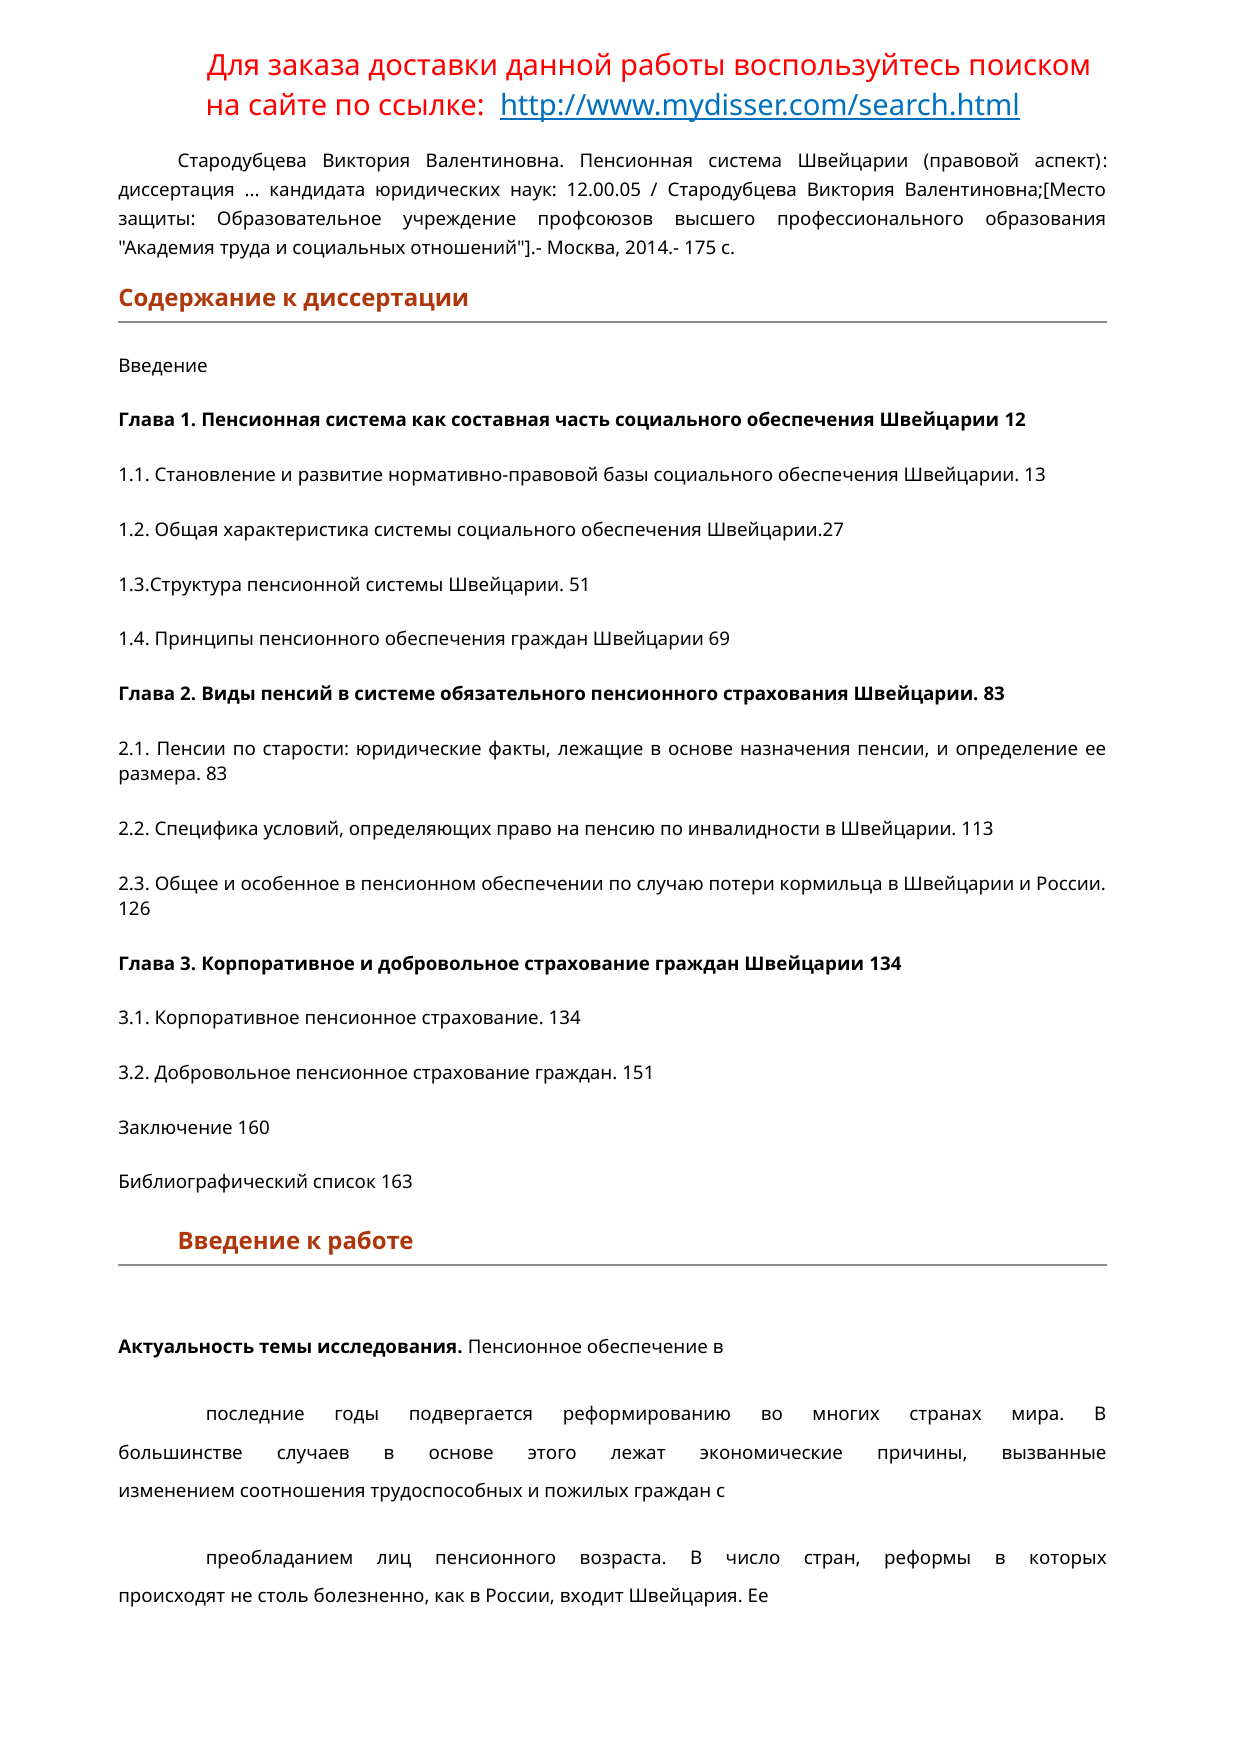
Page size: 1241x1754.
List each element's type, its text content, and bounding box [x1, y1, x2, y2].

text Глава 2. Виды пенсий в системе обязательного пенсионного страхования Швейцарии. 83 [118, 680, 1107, 706]
text последние годы подвергается реформированию во многих странах мира. В большинстве случаев в основе этого лежат экономические причины, вызванные изменением соотношения трудоспособных и пожилых граждан с [118, 1401, 1107, 1503]
text Введение к работе [118, 1223, 1107, 1264]
text 1.3.Структура пенсионной системы Швейцарии. 51 [118, 571, 1107, 596]
text 3.2. Добровольное пенсионное страхование граждан. 151 [118, 1059, 1107, 1085]
text Глава 3. Корпоративное и добровольное страхование граждан Швейцарии 134 [118, 950, 1107, 976]
text Глава 1. Пенсионная система как составная часть социального обеспечения Швейцарии 12 [118, 407, 1107, 432]
text Стародубцева Виктория Валентиновна. Пенсионная система Швейцарии (правовой аспект): диссертация ... кандидата юридических наук: 12.00.05 / Стародубцева Виктория Валентиновна;[Место защиты: Образовательное учреждение профсоюзов высшего профессионального образования "Академия труда и социальных отношений"].- Москва, 2014.- 175 с. [118, 144, 1107, 177]
text 2.2. Специфика условий, определяющих право на пенсию по инвалидности в Швейцарии. 113 [118, 815, 1107, 841]
text 1.4. Принципы пенсионного обеспечения граждан Швейцарии 69 [118, 626, 1107, 651]
text 1.2. Общая характеристика системы социального обеспечения Швейцарии.27 [118, 516, 1107, 542]
text Библиографический список 163 [118, 1169, 1107, 1194]
text 1.1. Становление и развитие нормативно-правовой базы социального обеспечения Швейцарии. 13 [118, 461, 1107, 487]
text 3.1. Корпоративное пенсионное страхование. 134 [118, 1005, 1107, 1030]
text преобладанием лиц пенсионного возраста. В число стран, реформы в которых происходят не столь болезненно, как в России, входит Швейцария. Ее [118, 1544, 1107, 1608]
text 2.3. Общее и особенное в пенсионном обеспечении по случаю потери кормильца в Швейцарии и России. 126 [118, 870, 1107, 921]
text Заключение 160 [118, 1114, 1107, 1139]
text Актуальность темы исследования. Пенсионное обеспечение в [118, 1295, 1107, 1359]
text Введение [118, 352, 1107, 378]
text Стародубцева Виктория Валентиновна. Пенсионная система Швейцарии (правовой аспект): диссертация ... кандидата юридических наук: 12.00.05 / Стародубцева Виктория Валентиновна;[Место защиты: Образовательное учреждение профсоюзов высшего профессионального образования "Академия труда и социальных отношений"].- Москва, 2014.- 175 с. [118, 231, 1107, 259]
text Содержание к диссертации [118, 280, 1107, 321]
text 2.1. Пенсии по старости: юридические факты, лежащие в основе назначения пенсии, и определение ее размера. 83 [118, 735, 1107, 786]
